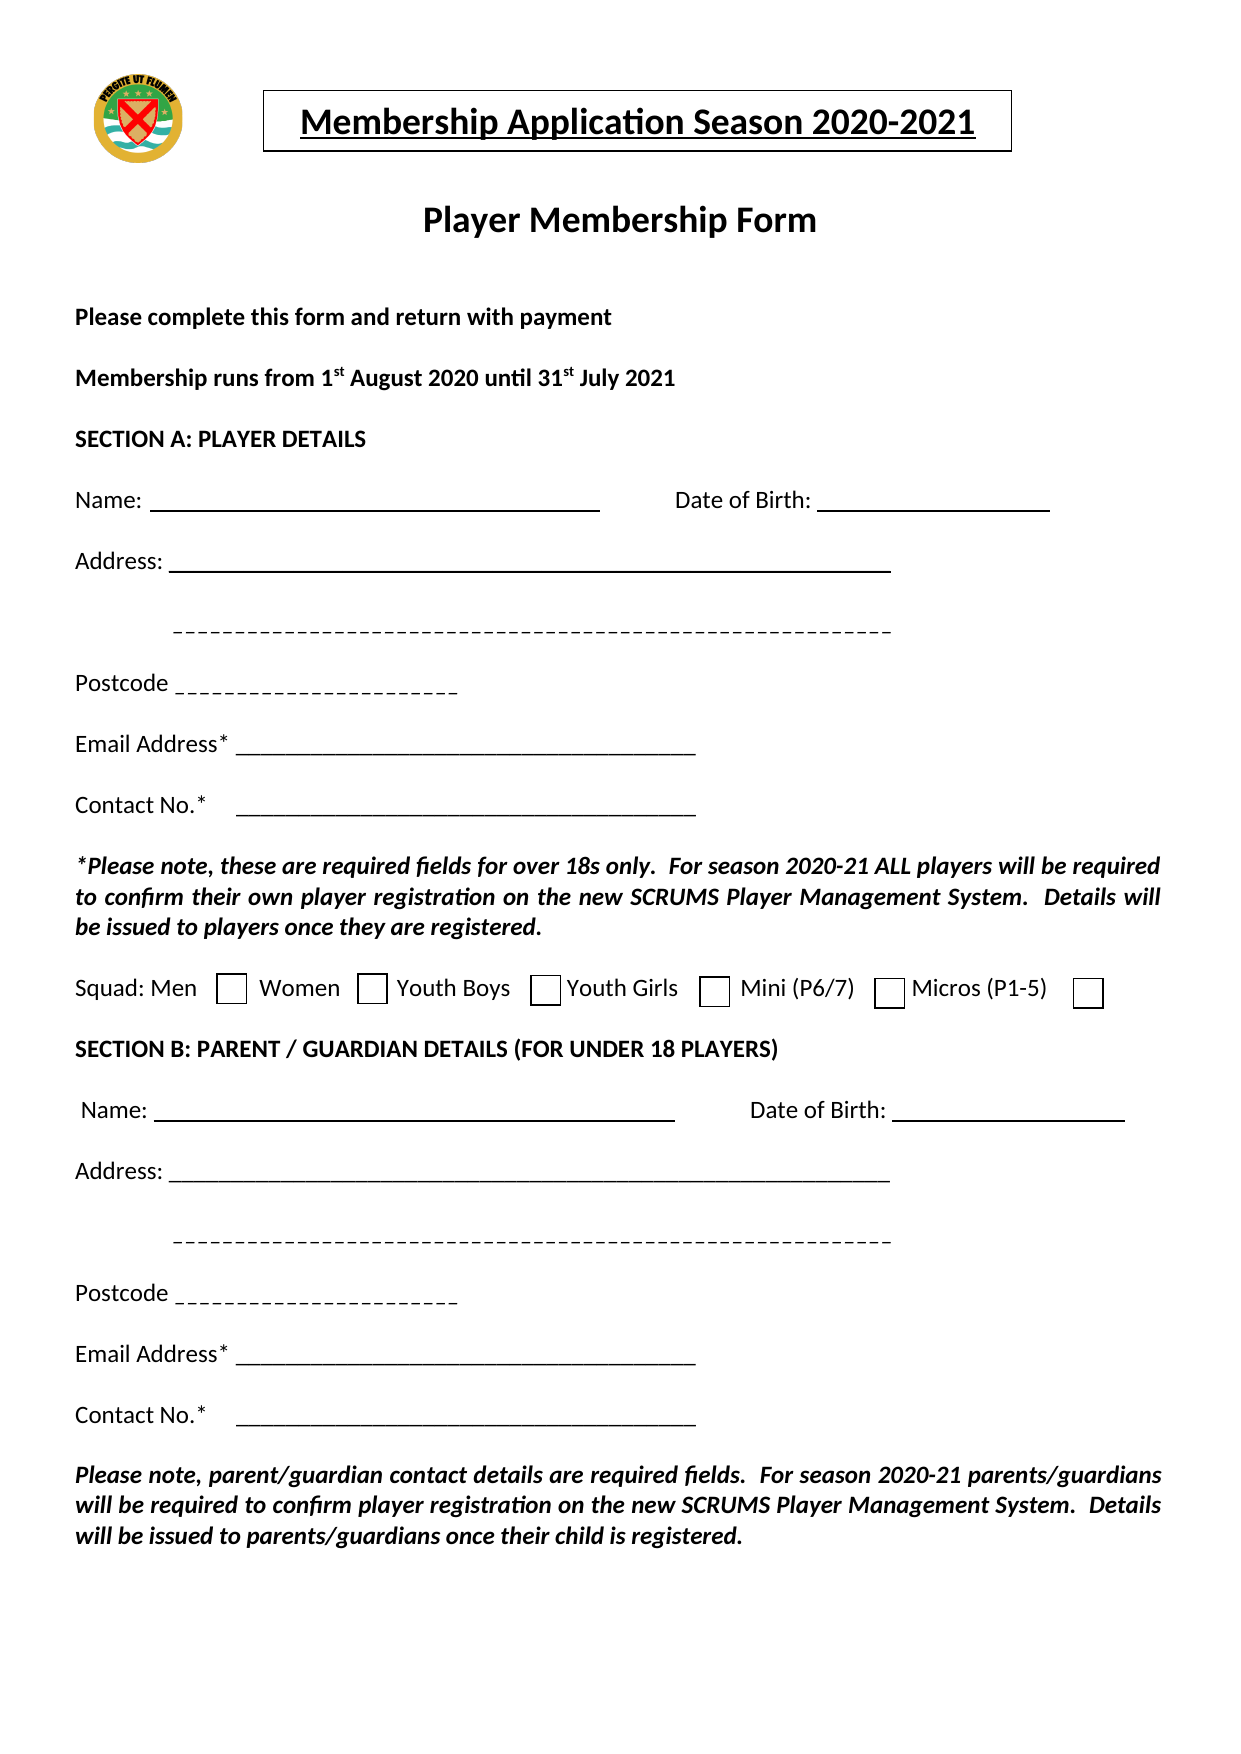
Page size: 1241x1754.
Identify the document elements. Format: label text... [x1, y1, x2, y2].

text Postcode _______________________ [75, 667, 1165, 698]
text Email Address* _____________________________________ [75, 1338, 1165, 1369]
text Name: Date of Birth: [75, 1094, 1165, 1125]
text __________________________________________________________ [75, 606, 1165, 637]
text Membership runs from 1st August 2020 until 31st July 2021 [75, 362, 1165, 392]
text __________________________________________________________ [75, 1216, 1165, 1247]
text SECTION B: PARENT / GUARDIAN DETAILS (FOR UNDER 18 PLAYERS) [75, 1033, 1165, 1064]
text Email Address* _____________________________________ [75, 728, 1165, 759]
text Please note, parent/guardian contact details are required fields. For season 2020-21 parents/guardians will be required to confirm player registration on the new SCRUMS Player Management System. Details will be issued to parents/guardians once their child is registered. [75, 1459, 1165, 1550]
text Name: Date of Birth: [75, 484, 1165, 514]
text Address: __________________________________________________________ [75, 545, 1165, 576]
text SECTION A: PLAYER DETAILS [75, 423, 1165, 453]
text Player Membership Form [75, 196, 1165, 242]
text Squad: Men Women Youth Boys Youth Girls Mini (P6/7) Micros (P1-5) [75, 972, 1165, 1003]
picture [93, 74, 183, 163]
text Address: __________________________________________________________ [75, 1155, 1165, 1186]
text Contact No.* _____________________________________ [75, 789, 1165, 820]
text Postcode _______________________ [75, 1277, 1165, 1308]
text Contact No.* _____________________________________ [75, 1399, 1165, 1430]
text *Please note, these are required fields for over 18s only. For season 2020-21 ALL players will be required to confirm their own player registration on the new SCRUMS Player Management System. Details will be issued to players once they are registered. [75, 850, 1165, 942]
text Please complete this form and return with payment [75, 301, 1165, 331]
